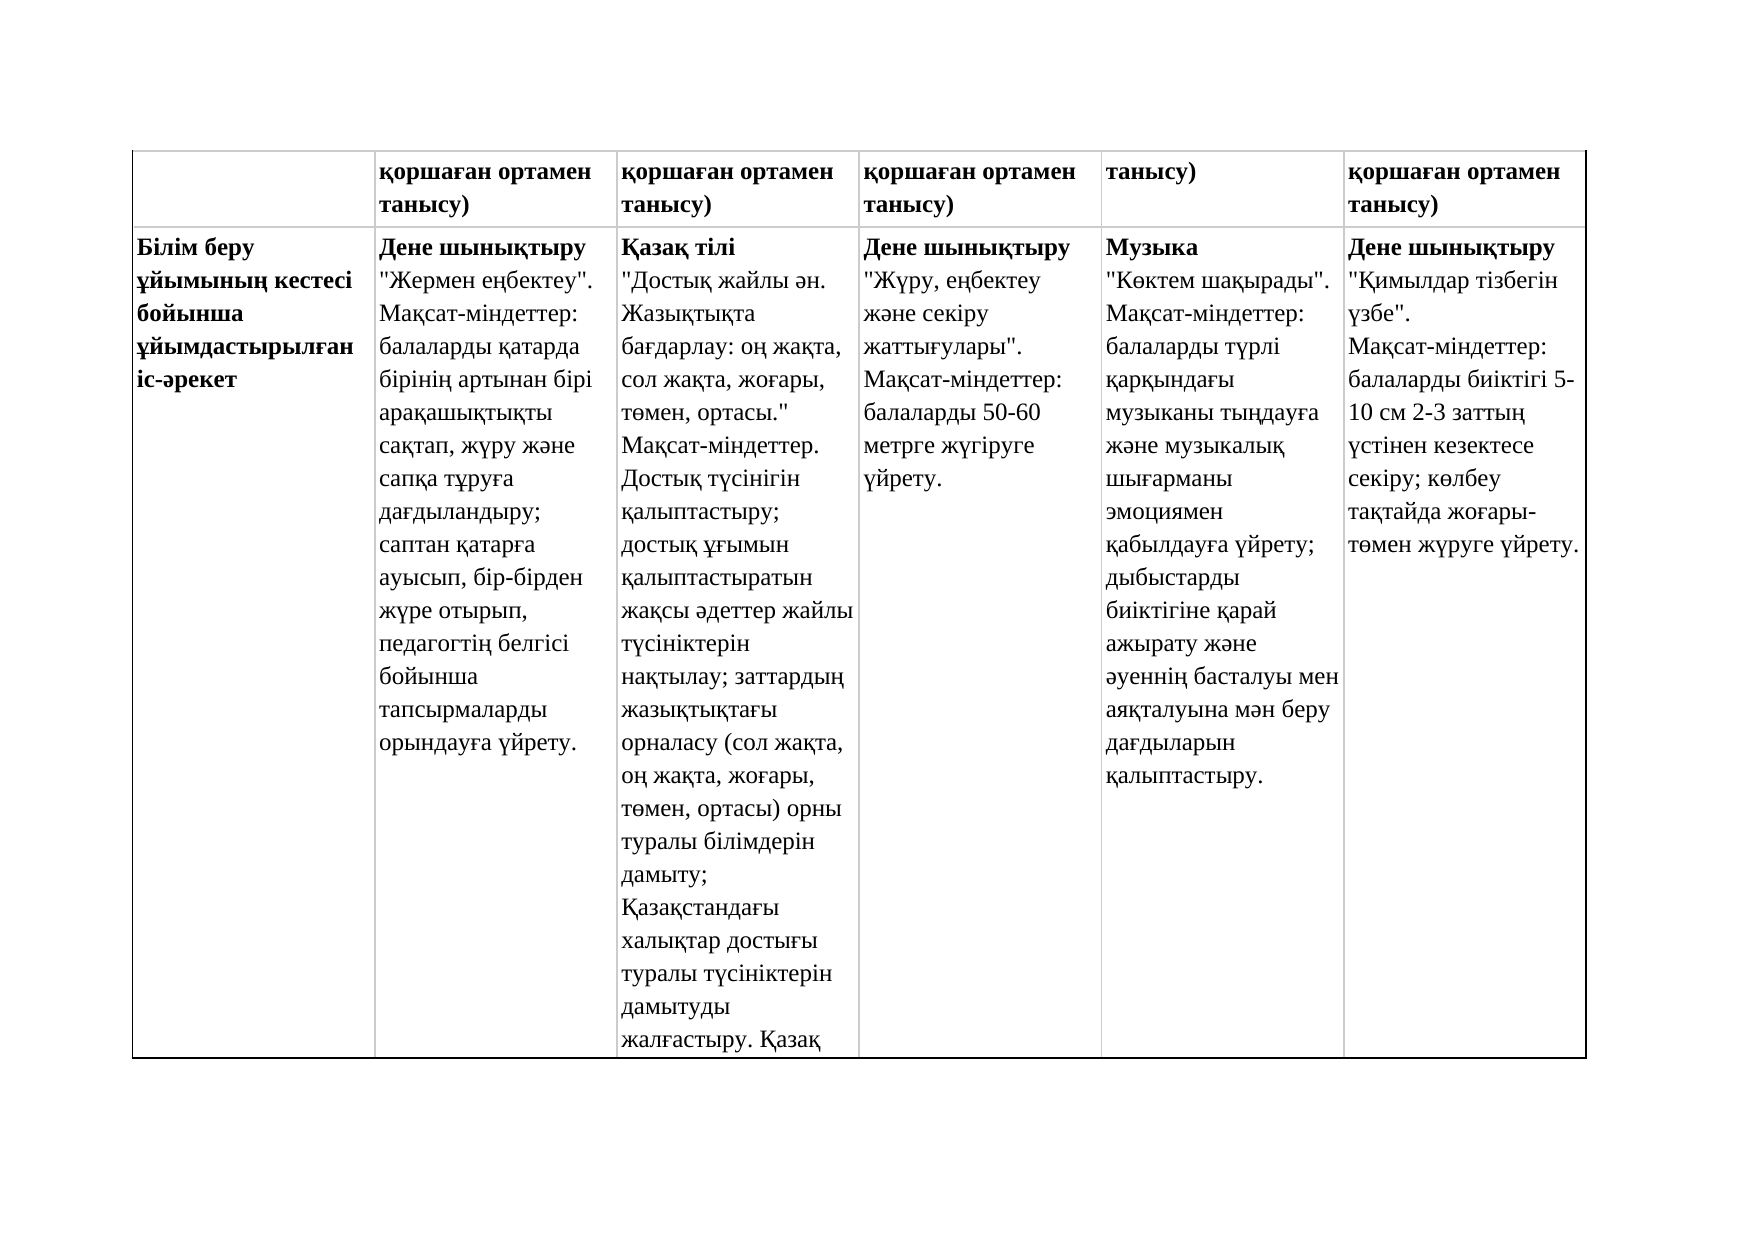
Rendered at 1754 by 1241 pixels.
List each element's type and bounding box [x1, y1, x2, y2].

table_cell [860, 228, 1101, 1057]
table_cell [618, 152, 858, 226]
table_cell [133, 227, 374, 1057]
table_cell [860, 152, 1101, 226]
table_cell [618, 228, 858, 1057]
table_cell [376, 228, 616, 1057]
table_cell [1102, 152, 1343, 226]
table_cell [376, 152, 616, 226]
table_cell [133, 152, 374, 226]
table_cell [1102, 228, 1343, 1057]
table_cell [1345, 228, 1585, 1057]
table_cell [1345, 152, 1585, 226]
